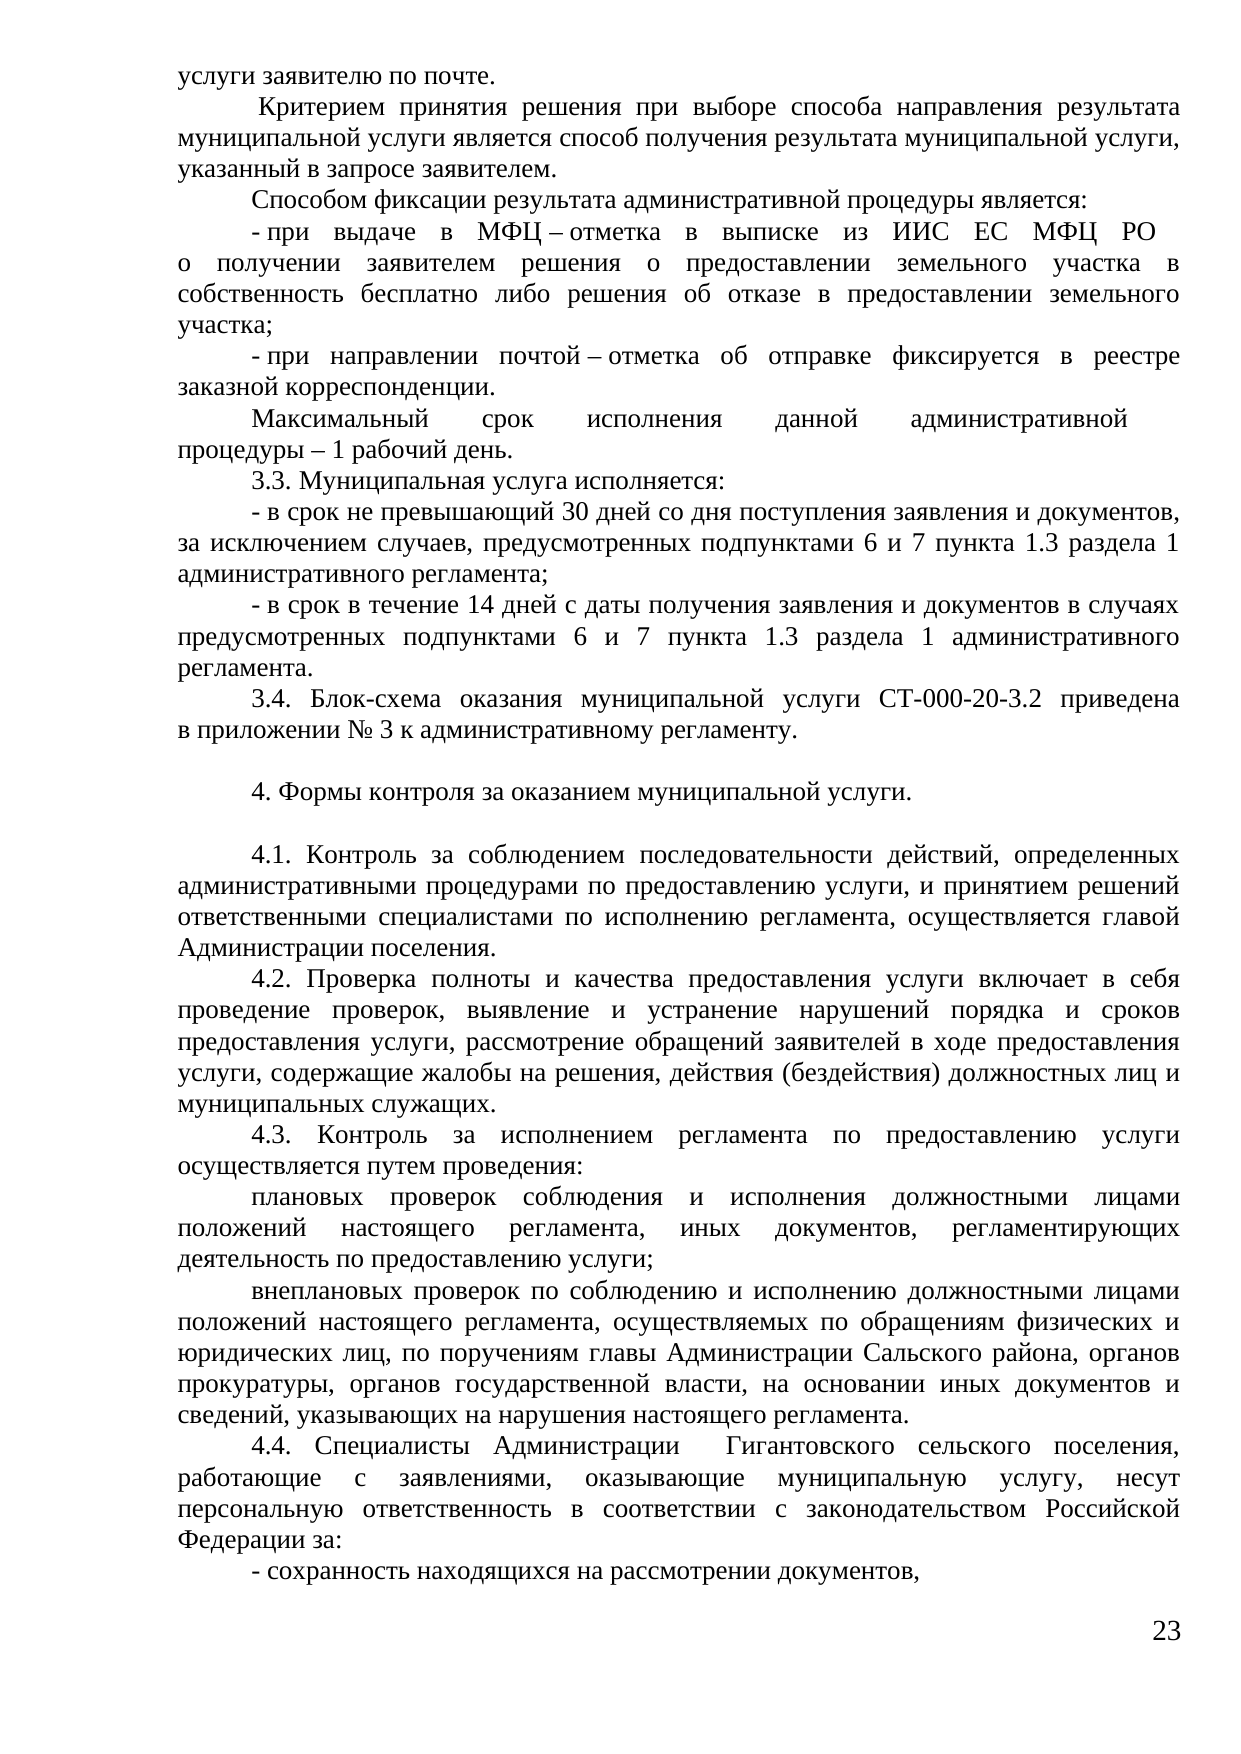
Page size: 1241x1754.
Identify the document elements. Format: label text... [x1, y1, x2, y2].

text - в срок в течение 14 дней с даты получения заявления и документов в случаях предусмотренных подпунктами 6 и 7 пункта 1.3 раздела 1 административного регламента. [177, 588, 1181, 682]
text 3.4. Блок-схема оказания муниципальной услуги СТ-000-20-3.2 приведена в приложении № 3 к административному регламенту. [177, 682, 1181, 744]
text внеплановых проверок по соблюдению и исполнению должностными лицами положений настоящего регламента, осуществляемых по обращениям физических и юридических лиц, по поручениям главы Администрации Сальского района, органов прокуратуры, органов государственной власти, на основании иных документов и сведений, указывающих на нарушения настоящего регламента. [177, 1274, 1181, 1429]
text 4. Формы контроля за оказанием муниципальной услуги. [177, 775, 1181, 807]
text 3.3. Муниципальная услуга исполняется: [177, 464, 1181, 495]
text Максимальный срок исполнения данной административной процедуры – 1 рабочий день. [177, 402, 1181, 464]
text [177, 59, 1181, 90]
text плановых проверок соблюдения и исполнения должностными лицами положений настоящего регламента, иных документов, регламентирующих деятельность по предоставлению услуги; [177, 1180, 1181, 1274]
text Критерием принятия решения при выборе способа направления результата муниципальной услуги является способ получения результата муниципальной услуги, указанный в запросе заявителем. [177, 90, 1181, 184]
text 4.3. Контроль за исполнением регламента по предоставлению услуги осуществляется путем проведения: [177, 1118, 1181, 1180]
text 4.1. Контроль за соблюдением последовательности действий, определенных административными процедурами по предоставлению услуги, и принятием решений ответственными специалистами по исполнению регламента, осуществляется главой Администрации поселения. [177, 838, 1181, 962]
text 4.4. Специалисты Администрации Гигантовского сельского поселения, работающие с заявлениями, оказывающие муниципальную услугу, несут персональную ответственность в соответствии с законодательством Российской Федерации за: [177, 1429, 1181, 1554]
text - при направлении почтой – отметка об отправке фиксируется в реестре заказной корреспонденции. [177, 339, 1181, 402]
text Способом фиксации результата административной процедуры является: [177, 184, 1181, 215]
text - в срок не превышающий 30 дней со дня поступления заявления и документов, за исключением случаев, предусмотренных подпунктами 6 и 7 пункта 1.3 раздела 1 административного регламента; [177, 495, 1181, 588]
text - сохранность находящихся на рассмотрении документов, [177, 1554, 1181, 1585]
text - при выдаче в МФЦ – отметка в выписке из ИИС ЕС МФЦ РО о получении заявителем решения о предоставлении земельного участка в собственность бесплатно либо решения об отказе в предоставлении земельного участка; [177, 215, 1181, 339]
text 4.2. Проверка полноты и качества предоставления услуги включает в себя проведение проверок, выявление и устранение нарушений порядка и сроков предоставления услуги, рассмотрение обращений заявителей в ходе предоставления услуги, содержащие жалобы на решения, действия (бездействия) должностных лиц и муниципальных служащих. [177, 962, 1181, 1118]
